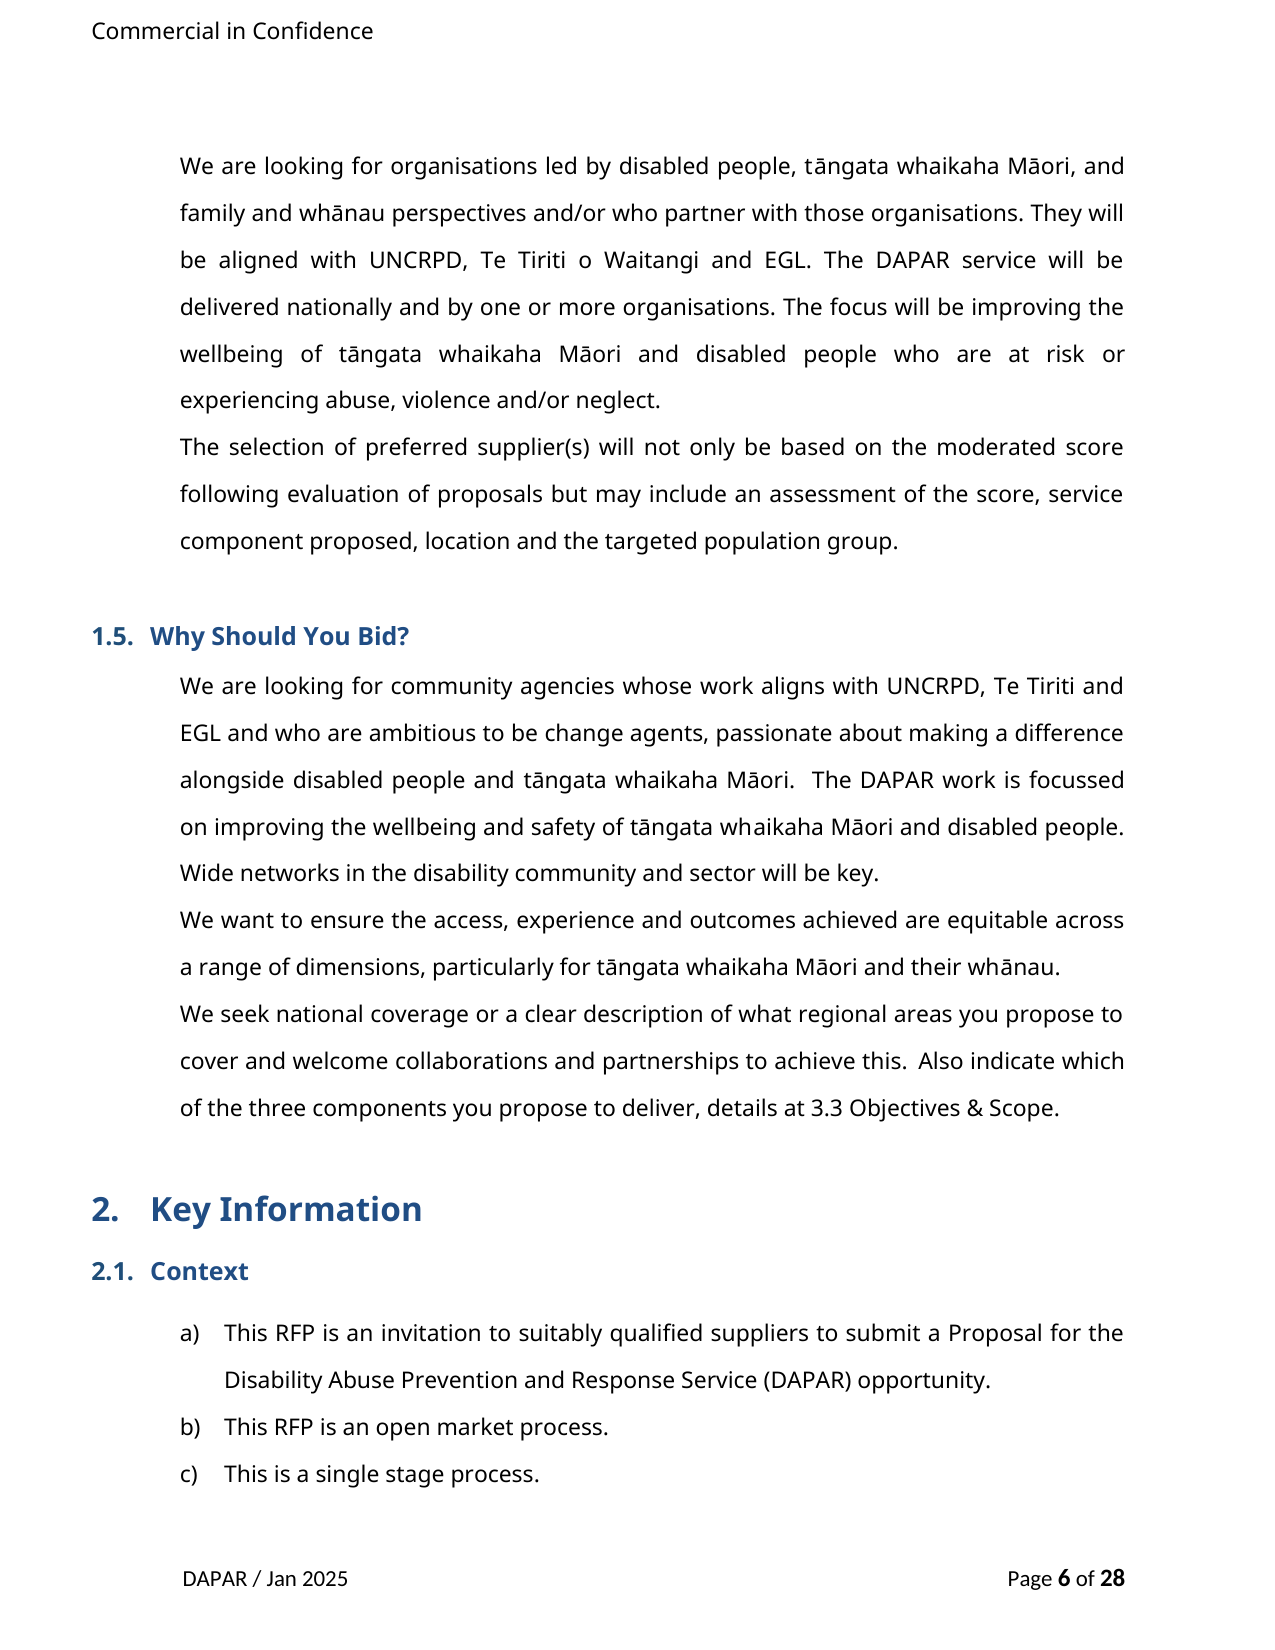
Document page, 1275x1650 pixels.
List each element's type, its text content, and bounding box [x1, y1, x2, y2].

subtitle Key Information [91, 1185, 1125, 1231]
list This RFP is an invitation to suitably qualified suppliers to submit a Proposal for the Disability Abuse Prevention and Response Service (DAPAR) opportunity. [179, 1317, 1125, 1395]
text We want to ensure the access, experience and outcomes achieved are equitable across a range of dimensions, particularly for tāngata whaikaha Māori and their whānau. [179, 904, 1125, 982]
text We are looking for community agencies whose work aligns with UNCRPD, Te Tiriti and EGL and who are ambitious to be change agents, passionate about making a difference alongside disabled people and tāngata whaikaha Māori. The DAPAR work is focussed on improving the wellbeing and safety of tāngata whaikaha Māori and disabled people. Wide networks in the disability community and sector will be key. [179, 670, 1125, 888]
subtitle Why Should You Bid? [91, 619, 1125, 653]
list This is a single stage process. [179, 1458, 1125, 1489]
text The selection of preferred supplier(s) will not only be based on the moderated score following evaluation of proposals but may include an assessment of the score, service component proposed, location and the targeted population group. [179, 431, 1125, 556]
text We seek national coverage or a clear description of what regional areas you propose to cover and welcome collaborations and partnerships to achieve this. Also indicate which of the three components you propose to deliver, details at 3.3 Objectives & Scope. [179, 998, 1125, 1123]
text We are looking for organisations led by disabled people, tāngata whaikaha Māori, and family and whānau perspectives and/or who partner with those organisations. They will be aligned with UNCRPD, Te Tiriti o Waitangi and EGL. The DAPAR service will be delivered nationally and by one or more organisations. The focus will be improving the wellbeing of tāngata whaikaha Māori and disabled people who are at risk or experiencing abuse, violence and/or neglect. [179, 150, 1125, 416]
subtitle Context [91, 1253, 1125, 1288]
list This RFP is an open market process. [179, 1411, 1125, 1442]
